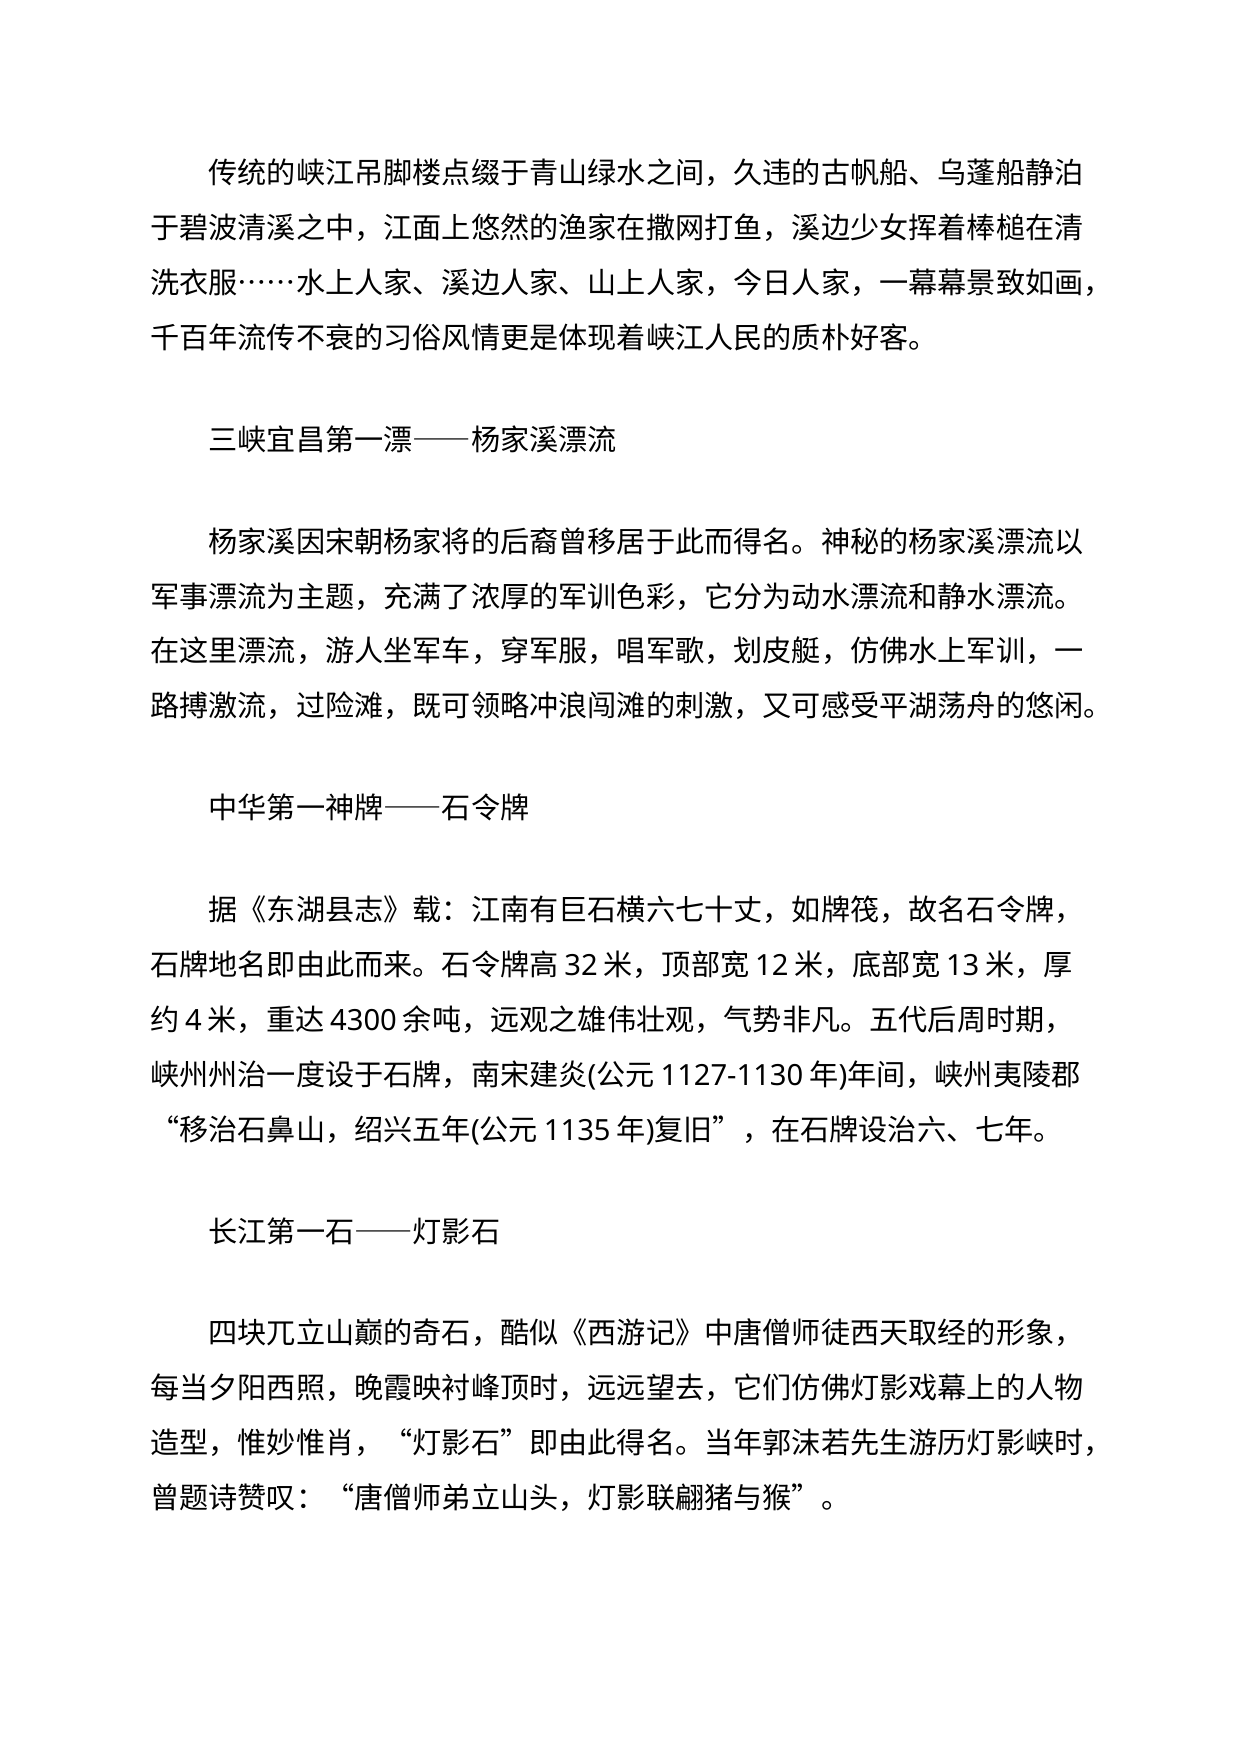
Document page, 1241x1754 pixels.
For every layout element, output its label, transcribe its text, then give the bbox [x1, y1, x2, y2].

text 传统的峡江吊脚楼点缀于青山绿水之间，久违的古帆船、乌蓬船静泊于碧波清溪之中，江面上悠然的渔家在撒网打鱼，溪边少女挥着棒槌在清洗衣服……水上人家、溪边人家、山上人家，今日人家，一幕幕景致如画，千百年流传不衰的习俗风情更是体现着峡江人民的质朴好客。 [150, 150, 1090, 357]
text 三峡宜昌第一漂——杨家溪漂流 [150, 416, 1090, 459]
text 四块兀立山巅的奇石，酷似《西游记》中唐僧师徒西天取经的形象，每当夕阳西照，晚霞映衬峰顶时，远远望去，它们仿佛灯影戏幕上的人物造型，惟妙惟肖，“灯影石”即由此得名。当年郭沫若先生游历灯影峡时，曾题诗赞叹：“唐僧师弟立山头，灯影联翩猪与猴”。 [150, 1310, 1090, 1517]
text 长江第一石——灯影石 [150, 1208, 1090, 1251]
text 中华第一神牌——石令牌 [150, 785, 1090, 827]
text 据《东湖县志》载：江南有巨石横六七十丈，如牌筏，故名石令牌，石牌地名即由此而来。石令牌高32米，顶部宽12米，底部宽13米，厚约4米，重达4300余吨，远观之雄伟壮观，气势非凡。五代后周时期，峡州州治一度设于石牌，南宋建炎(公元1127-1130年)年间，峡州夷陵郡“移治石鼻山，绍兴五年(公元1135年)复旧”，在石牌设治六、七年。 [150, 886, 1090, 1149]
text 杨家溪因宋朝杨家将的后裔曾移居于此而得名。神秘的杨家溪漂流以军事漂流为主题，充满了浓厚的军训色彩，它分为动水漂流和静水漂流。在这里漂流，游人坐军车，穿军服，唱军歌，划皮艇，仿佛水上军训，一路搏激流，过险滩，既可领略冲浪闯滩的刺激，又可感受平湖荡舟的悠闲。 [150, 518, 1090, 725]
